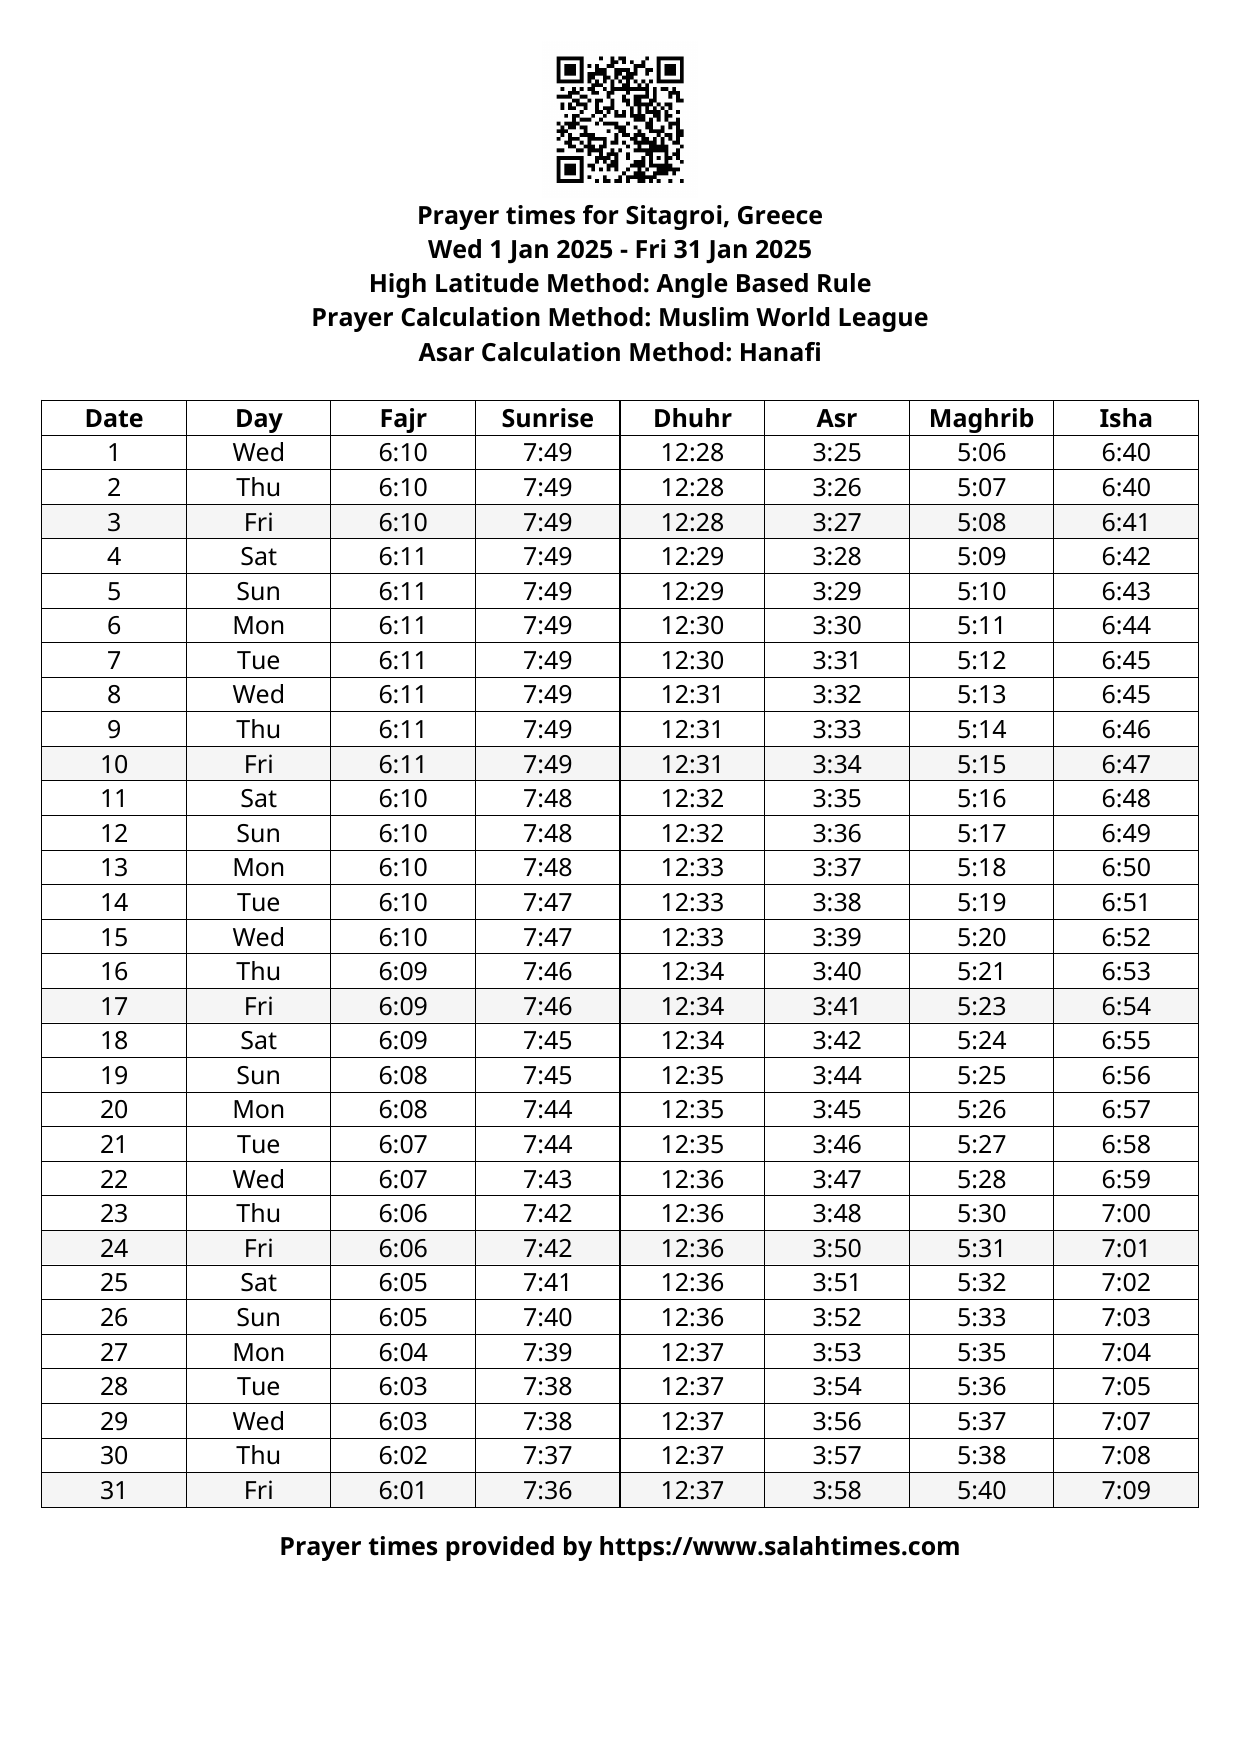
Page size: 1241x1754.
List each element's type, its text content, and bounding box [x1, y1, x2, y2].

table_cell 3:47 [765, 1162, 909, 1195]
table_cell 6:09 [331, 989, 475, 1022]
table_cell 6:51 [1054, 885, 1198, 919]
table_cell 13 [42, 851, 186, 884]
table_cell 7:40 [476, 1300, 619, 1334]
table_cell Mon [187, 1093, 330, 1126]
table_cell 7:48 [476, 816, 619, 849]
table_cell 7:00 [1054, 1196, 1198, 1230]
table_cell 7:46 [476, 989, 619, 1022]
table_cell 5:31 [910, 1231, 1053, 1264]
table_cell 12 [42, 816, 186, 849]
table_cell 12:32 [621, 781, 764, 815]
table_cell 12:30 [621, 643, 764, 677]
table_cell 7:49 [476, 678, 619, 711]
table_cell 12:36 [621, 1300, 764, 1334]
table_cell 9 [42, 712, 186, 746]
table_cell 6:50 [1054, 851, 1198, 884]
table_cell 7:05 [1054, 1369, 1198, 1403]
table_cell 28 [42, 1369, 186, 1403]
table_cell 6:03 [331, 1369, 475, 1403]
text Prayer times for Sitagroi, Greece [42, 198, 1198, 232]
table_cell 5 [42, 574, 186, 607]
table_cell 5:11 [910, 609, 1053, 642]
table_cell 3:45 [765, 1093, 909, 1126]
table_cell Tue [187, 1127, 330, 1161]
table_cell 6:05 [331, 1300, 475, 1334]
table_cell Tue [187, 643, 330, 677]
table_cell 12:37 [621, 1439, 764, 1472]
table_cell Thu [187, 470, 330, 504]
table_cell 3:58 [765, 1473, 909, 1507]
table_cell 3:35 [765, 781, 909, 815]
table_cell 12:30 [621, 609, 764, 642]
table_cell Sun [187, 1300, 330, 1334]
table_cell 6:45 [1054, 643, 1198, 677]
table_cell 3:50 [765, 1231, 909, 1264]
table_cell 6:10 [331, 885, 475, 919]
table_cell Wed [187, 678, 330, 711]
table_cell 3:42 [765, 1024, 909, 1057]
table_cell Mon [187, 851, 330, 884]
table_cell 6:11 [331, 539, 475, 573]
table_cell 2 [42, 470, 186, 504]
table_cell 5:14 [910, 712, 1053, 746]
table_cell 5:19 [910, 885, 1053, 919]
table_cell 12:35 [621, 1058, 764, 1092]
table_cell 10 [42, 747, 186, 780]
table_cell 6:07 [331, 1127, 475, 1161]
table_cell 5:08 [910, 505, 1053, 538]
table_cell 25 [42, 1266, 186, 1299]
table_cell Sat [187, 1024, 330, 1057]
table_cell 11 [42, 781, 186, 815]
table_cell 6 [42, 609, 186, 642]
table_cell 6:59 [1054, 1162, 1198, 1195]
table_cell 8 [42, 678, 186, 711]
table_cell Sun [187, 574, 330, 607]
table_cell 6:44 [1054, 609, 1198, 642]
table_cell 31 [42, 1473, 186, 1507]
table_cell Tue [187, 1369, 330, 1403]
table_cell 3:29 [765, 574, 909, 607]
table_cell 7:41 [476, 1266, 619, 1299]
table_header Date [42, 401, 186, 434]
table_header Dhuhr [621, 401, 764, 434]
table_cell 6:07 [331, 1162, 475, 1195]
table_cell 6:11 [331, 574, 475, 607]
table_cell 6:53 [1054, 954, 1198, 988]
table_cell 5:28 [910, 1162, 1053, 1195]
table_cell 5:27 [910, 1127, 1053, 1161]
table_cell 5:10 [910, 574, 1053, 607]
table_cell Mon [187, 609, 330, 642]
table_cell Wed [187, 1162, 330, 1195]
table_cell 16 [42, 954, 186, 988]
table_cell 5:21 [910, 954, 1053, 988]
table_cell 6:08 [331, 1058, 475, 1092]
table_cell 12:36 [621, 1266, 764, 1299]
table_cell 6:42 [1054, 539, 1198, 573]
table_cell 3:53 [765, 1335, 909, 1368]
table_cell Wed [187, 920, 330, 953]
table_cell 3:52 [765, 1300, 909, 1334]
table_cell 6:10 [331, 505, 475, 538]
table_cell 12:36 [621, 1196, 764, 1230]
table_cell 7:39 [476, 1335, 619, 1368]
table_cell 7:45 [476, 1024, 619, 1057]
table_cell 6:47 [1054, 747, 1198, 780]
table_cell 12:31 [621, 712, 764, 746]
table_cell 12:37 [621, 1404, 764, 1437]
table_header Sunrise [476, 401, 619, 434]
table_cell 7:49 [476, 643, 619, 677]
table_cell 6:05 [331, 1266, 475, 1299]
picture [542, 41, 699, 198]
table_cell 3:46 [765, 1127, 909, 1161]
table_cell 5:33 [910, 1300, 1053, 1334]
table_cell 7:49 [476, 574, 619, 607]
table_cell 1 [42, 436, 186, 469]
text Prayer times provided by https://www.salahtimes.com [42, 1528, 1198, 1563]
table_cell 7:02 [1054, 1266, 1198, 1299]
table_cell 6:45 [1054, 678, 1198, 711]
table_cell 3:54 [765, 1369, 909, 1403]
table_cell 6:06 [331, 1196, 475, 1230]
table_cell 7:04 [1054, 1335, 1198, 1368]
table_cell 7:49 [476, 747, 619, 780]
table_cell 5:24 [910, 1024, 1053, 1057]
table_cell 7:46 [476, 954, 619, 988]
table_cell 3:56 [765, 1404, 909, 1437]
table_cell Sat [187, 1266, 330, 1299]
table_cell 12:34 [621, 989, 764, 1022]
table_cell 5:36 [910, 1369, 1053, 1403]
table_cell 6:54 [1054, 989, 1198, 1022]
table_cell 6:40 [1054, 436, 1198, 469]
table_cell 3:41 [765, 989, 909, 1022]
table_cell 6:40 [1054, 470, 1198, 504]
table_cell 6:01 [331, 1473, 475, 1507]
table_cell Fri [187, 747, 330, 780]
table_header Isha [1054, 401, 1198, 434]
table_cell 6:10 [331, 851, 475, 884]
table_cell 7:07 [1054, 1404, 1198, 1437]
table_cell 5:12 [910, 643, 1053, 677]
table_header Maghrib [910, 401, 1053, 434]
table_cell 6:10 [331, 470, 475, 504]
table_cell 24 [42, 1231, 186, 1264]
table_cell 7:47 [476, 885, 619, 919]
table_cell Wed [187, 436, 330, 469]
table_cell Sat [187, 539, 330, 573]
table_cell 5:26 [910, 1093, 1053, 1126]
table_cell 3:44 [765, 1058, 909, 1092]
table_cell 6:46 [1054, 712, 1198, 746]
table_cell 6:04 [331, 1335, 475, 1368]
table_cell 17 [42, 989, 186, 1022]
table_cell 6:58 [1054, 1127, 1198, 1161]
table_cell Fri [187, 989, 330, 1022]
table_cell 22 [42, 1162, 186, 1195]
table_cell 7:42 [476, 1196, 619, 1230]
table_cell 19 [42, 1058, 186, 1092]
table_cell 15 [42, 920, 186, 953]
table_cell 12:31 [621, 678, 764, 711]
table_cell 18 [42, 1024, 186, 1057]
table_cell 7:37 [476, 1439, 619, 1472]
table_cell Tue [187, 885, 330, 919]
table_cell 5:09 [910, 539, 1053, 573]
table_cell Wed [187, 1404, 330, 1437]
table_cell 5:06 [910, 436, 1053, 469]
table_cell 3:39 [765, 920, 909, 953]
table_cell Thu [187, 954, 330, 988]
table_cell 7:43 [476, 1162, 619, 1195]
table_cell 3:32 [765, 678, 909, 711]
table_cell 6:10 [331, 816, 475, 849]
table_cell 7:49 [476, 436, 619, 469]
table_cell 23 [42, 1196, 186, 1230]
table_cell 12:28 [621, 436, 764, 469]
text Asar Calculation Method: Hanafi [42, 334, 1198, 368]
table_cell 5:38 [910, 1439, 1053, 1472]
table_cell 7:47 [476, 920, 619, 953]
table_cell 6:56 [1054, 1058, 1198, 1092]
table_cell 6:10 [331, 920, 475, 953]
table_cell 26 [42, 1300, 186, 1334]
text Prayer Calculation Method: Muslim World League [42, 300, 1198, 334]
table_cell 6:09 [331, 1024, 475, 1057]
table_cell Sun [187, 1058, 330, 1092]
table_cell Thu [187, 1196, 330, 1230]
table_cell Mon [187, 1335, 330, 1368]
table_cell 6:52 [1054, 920, 1198, 953]
table_cell 6:55 [1054, 1024, 1198, 1057]
table_cell 5:30 [910, 1196, 1053, 1230]
table_cell 12:36 [621, 1162, 764, 1195]
table_cell 4 [42, 539, 186, 573]
table_cell 7:44 [476, 1093, 619, 1126]
table_cell 7:09 [1054, 1473, 1198, 1507]
table_cell 5:40 [910, 1473, 1053, 1507]
table_cell 3:26 [765, 470, 909, 504]
table_cell 12:34 [621, 954, 764, 988]
table_cell 7 [42, 643, 186, 677]
table_cell 12:35 [621, 1127, 764, 1161]
table_cell 12:31 [621, 747, 764, 780]
table_cell 12:32 [621, 816, 764, 849]
table_cell 7:03 [1054, 1300, 1198, 1334]
table_cell 27 [42, 1335, 186, 1368]
table_cell 12:29 [621, 539, 764, 573]
table_cell 3:31 [765, 643, 909, 677]
table_cell 3:40 [765, 954, 909, 988]
table_cell Fri [187, 1473, 330, 1507]
table_cell 3:38 [765, 885, 909, 919]
table_cell 6:11 [331, 643, 475, 677]
table_cell 3:27 [765, 505, 909, 538]
table_cell 7:49 [476, 539, 619, 573]
table_cell 6:11 [331, 609, 475, 642]
table_cell 12:33 [621, 920, 764, 953]
table_cell 12:29 [621, 574, 764, 607]
table_cell 7:36 [476, 1473, 619, 1507]
table_cell 6:03 [331, 1404, 475, 1437]
table_cell 3:37 [765, 851, 909, 884]
table_cell Sun [187, 816, 330, 849]
table_cell 5:18 [910, 851, 1053, 884]
table_cell 6:43 [1054, 574, 1198, 607]
table_cell 7:49 [476, 712, 619, 746]
table_cell 6:08 [331, 1093, 475, 1126]
table_cell 6:11 [331, 747, 475, 780]
table_cell 12:33 [621, 851, 764, 884]
table_cell Fri [187, 505, 330, 538]
table_cell 7:44 [476, 1127, 619, 1161]
table_cell 29 [42, 1404, 186, 1437]
table_cell 6:10 [331, 436, 475, 469]
table_cell 21 [42, 1127, 186, 1161]
table_cell 3:36 [765, 816, 909, 849]
table_cell Thu [187, 712, 330, 746]
table_cell 20 [42, 1093, 186, 1126]
table_cell 6:41 [1054, 505, 1198, 538]
table_cell Fri [187, 1231, 330, 1264]
text Wed 1 Jan 2025 - Fri 31 Jan 2025 [42, 232, 1198, 266]
table_cell 3:34 [765, 747, 909, 780]
table_cell 7:48 [476, 781, 619, 815]
table_cell 3:25 [765, 436, 909, 469]
table_cell 5:07 [910, 470, 1053, 504]
table_cell 7:08 [1054, 1439, 1198, 1472]
table_cell 6:57 [1054, 1093, 1198, 1126]
table_cell 5:17 [910, 816, 1053, 849]
table_cell 12:36 [621, 1231, 764, 1264]
table_cell Thu [187, 1439, 330, 1472]
table_cell 3:33 [765, 712, 909, 746]
table_cell 6:48 [1054, 781, 1198, 815]
table_cell 3:48 [765, 1196, 909, 1230]
table_cell 7:01 [1054, 1231, 1198, 1264]
table_cell 12:37 [621, 1473, 764, 1507]
table_cell Sat [187, 781, 330, 815]
table_cell 12:37 [621, 1369, 764, 1403]
table_cell 12:37 [621, 1335, 764, 1368]
table_cell 7:48 [476, 851, 619, 884]
table_cell 7:45 [476, 1058, 619, 1092]
table_cell 6:11 [331, 678, 475, 711]
table_cell 3 [42, 505, 186, 538]
table_cell 3:28 [765, 539, 909, 573]
table_header Day [187, 401, 330, 434]
table_cell 3:57 [765, 1439, 909, 1472]
table_cell 5:25 [910, 1058, 1053, 1092]
table_cell 12:28 [621, 505, 764, 538]
table_cell 7:49 [476, 609, 619, 642]
table_cell 5:13 [910, 678, 1053, 711]
table_cell 7:49 [476, 470, 619, 504]
table_cell 30 [42, 1439, 186, 1472]
table_cell 6:09 [331, 954, 475, 988]
table_cell 6:11 [331, 712, 475, 746]
table_cell 7:38 [476, 1404, 619, 1437]
table_cell 5:15 [910, 747, 1053, 780]
table_header Asr [765, 401, 909, 434]
table_cell 7:42 [476, 1231, 619, 1264]
table_cell 5:16 [910, 781, 1053, 815]
table_cell 6:06 [331, 1231, 475, 1264]
table_cell 5:35 [910, 1335, 1053, 1368]
table_cell 12:35 [621, 1093, 764, 1126]
table_cell 6:10 [331, 781, 475, 815]
table_cell 12:34 [621, 1024, 764, 1057]
table_cell 5:37 [910, 1404, 1053, 1437]
table_cell 14 [42, 885, 186, 919]
table_cell 12:28 [621, 470, 764, 504]
table_cell 7:38 [476, 1369, 619, 1403]
table_cell 5:23 [910, 989, 1053, 1022]
table_cell 5:20 [910, 920, 1053, 953]
table_cell 3:30 [765, 609, 909, 642]
table_cell 3:51 [765, 1266, 909, 1299]
table_cell 5:32 [910, 1266, 1053, 1299]
table_cell 6:02 [331, 1439, 475, 1472]
table_cell 12:33 [621, 885, 764, 919]
text High Latitude Method: Angle Based Rule [42, 266, 1198, 300]
table_cell 7:49 [476, 505, 619, 538]
table_cell 6:49 [1054, 816, 1198, 849]
table_header Fajr [331, 401, 475, 434]
